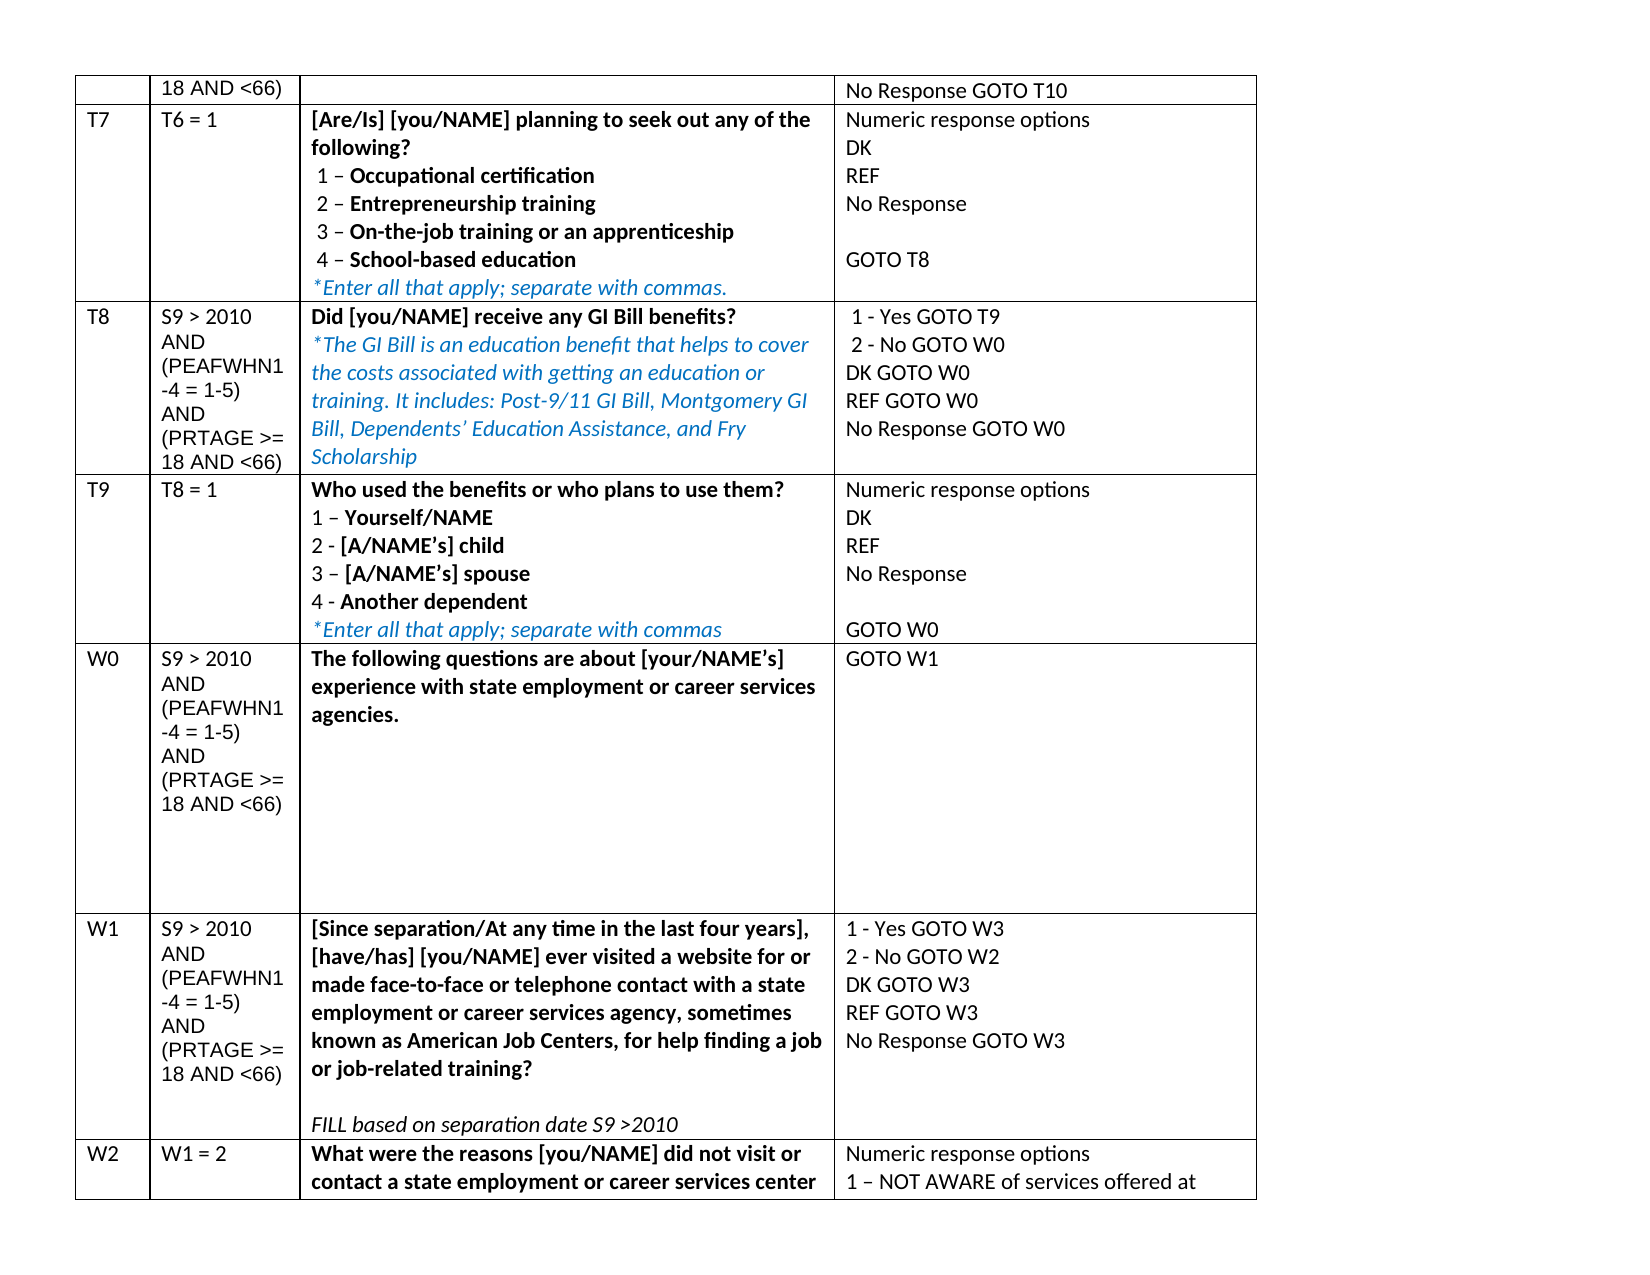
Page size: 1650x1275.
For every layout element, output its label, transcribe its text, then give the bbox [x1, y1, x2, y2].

table_cell [Are/Is] [you/NAME] planning to seek out any of the following? 1 – Occupational certification 2 – Entrepreneurship training 3 – On-the-job training or an apprenticeship 4 – School-based education *Enter all that apply; separate with commas. [301, 105, 834, 301]
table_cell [835, 76, 1256, 104]
table_cell The following questions are about [your/NAME’s] experience with state employment or career services agencies. [301, 644, 834, 913]
table_cell T8 [76, 302, 149, 474]
table_cell T9 [76, 475, 149, 643]
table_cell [151, 76, 299, 104]
table_cell GOTO W1 [835, 644, 1256, 913]
table_cell T8 = 1 [151, 475, 299, 643]
table_cell Numeric response options DK REF No Response GOTO W0 [835, 475, 1256, 643]
table_cell W2 [76, 1140, 149, 1199]
table_cell T7 [76, 105, 149, 301]
table_cell S9 > 2010 AND (PEAFWHN1-4 = 1-5) AND (PRTAGE >= 18 AND <66) [151, 644, 299, 913]
table_cell Numeric response options DK REF No Response GOTO T8 [835, 105, 1256, 301]
table_cell Who used the benefits or who plans to use them? 1 – Yourself/NAME 2 - [A/NAME’s] child 3 – [A/NAME’s] spouse 4 - Another dependent *Enter all that apply; separate with commas [301, 475, 834, 643]
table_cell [835, 1140, 1256, 1199]
table_cell S9 > 2010 AND (PEAFWHN1-4 = 1-5) AND (PRTAGE >= 18 AND <66) [151, 302, 299, 474]
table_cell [301, 76, 834, 104]
table_cell [Since separation/At any time in the last four years], [have/has] [you/NAME] ever visited a website for or made face-to-face or telephone contact with a state employment or career services agency, sometimes known as American Job Centers, for help finding a job or job-related training? FILL based on separation date S9 >2010 [301, 914, 834, 1138]
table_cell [301, 1140, 834, 1199]
table_cell 1 - Yes GOTO W3 2 - No GOTO W2 DK GOTO W3 REF GOTO W3 No Response GOTO W3 [835, 914, 1256, 1138]
table_cell W1 [76, 914, 149, 1138]
table_cell T6 = 1 [151, 105, 299, 301]
table_cell 1 - Yes GOTO T9 2 - No GOTO W0 DK GOTO W0 REF GOTO W0 No Response GOTO W0 [835, 302, 1256, 474]
table_cell S9 > 2010 AND (PEAFWHN1-4 = 1-5) AND (PRTAGE >= 18 AND <66) [151, 914, 299, 1138]
table_cell W0 [76, 644, 149, 913]
table_cell Did [you/NAME] receive any GI Bill benefits? *The GI Bill is an education benefit that helps to cover the costs associated with getting an education or training. It includes: Post-9/11 GI Bill, Montgomery GI Bill, Dependents’ Education Assistance, and Fry Scholarship [301, 302, 834, 474]
table_cell W1 = 2 [151, 1140, 299, 1199]
table_cell T6 [76, 76, 149, 104]
